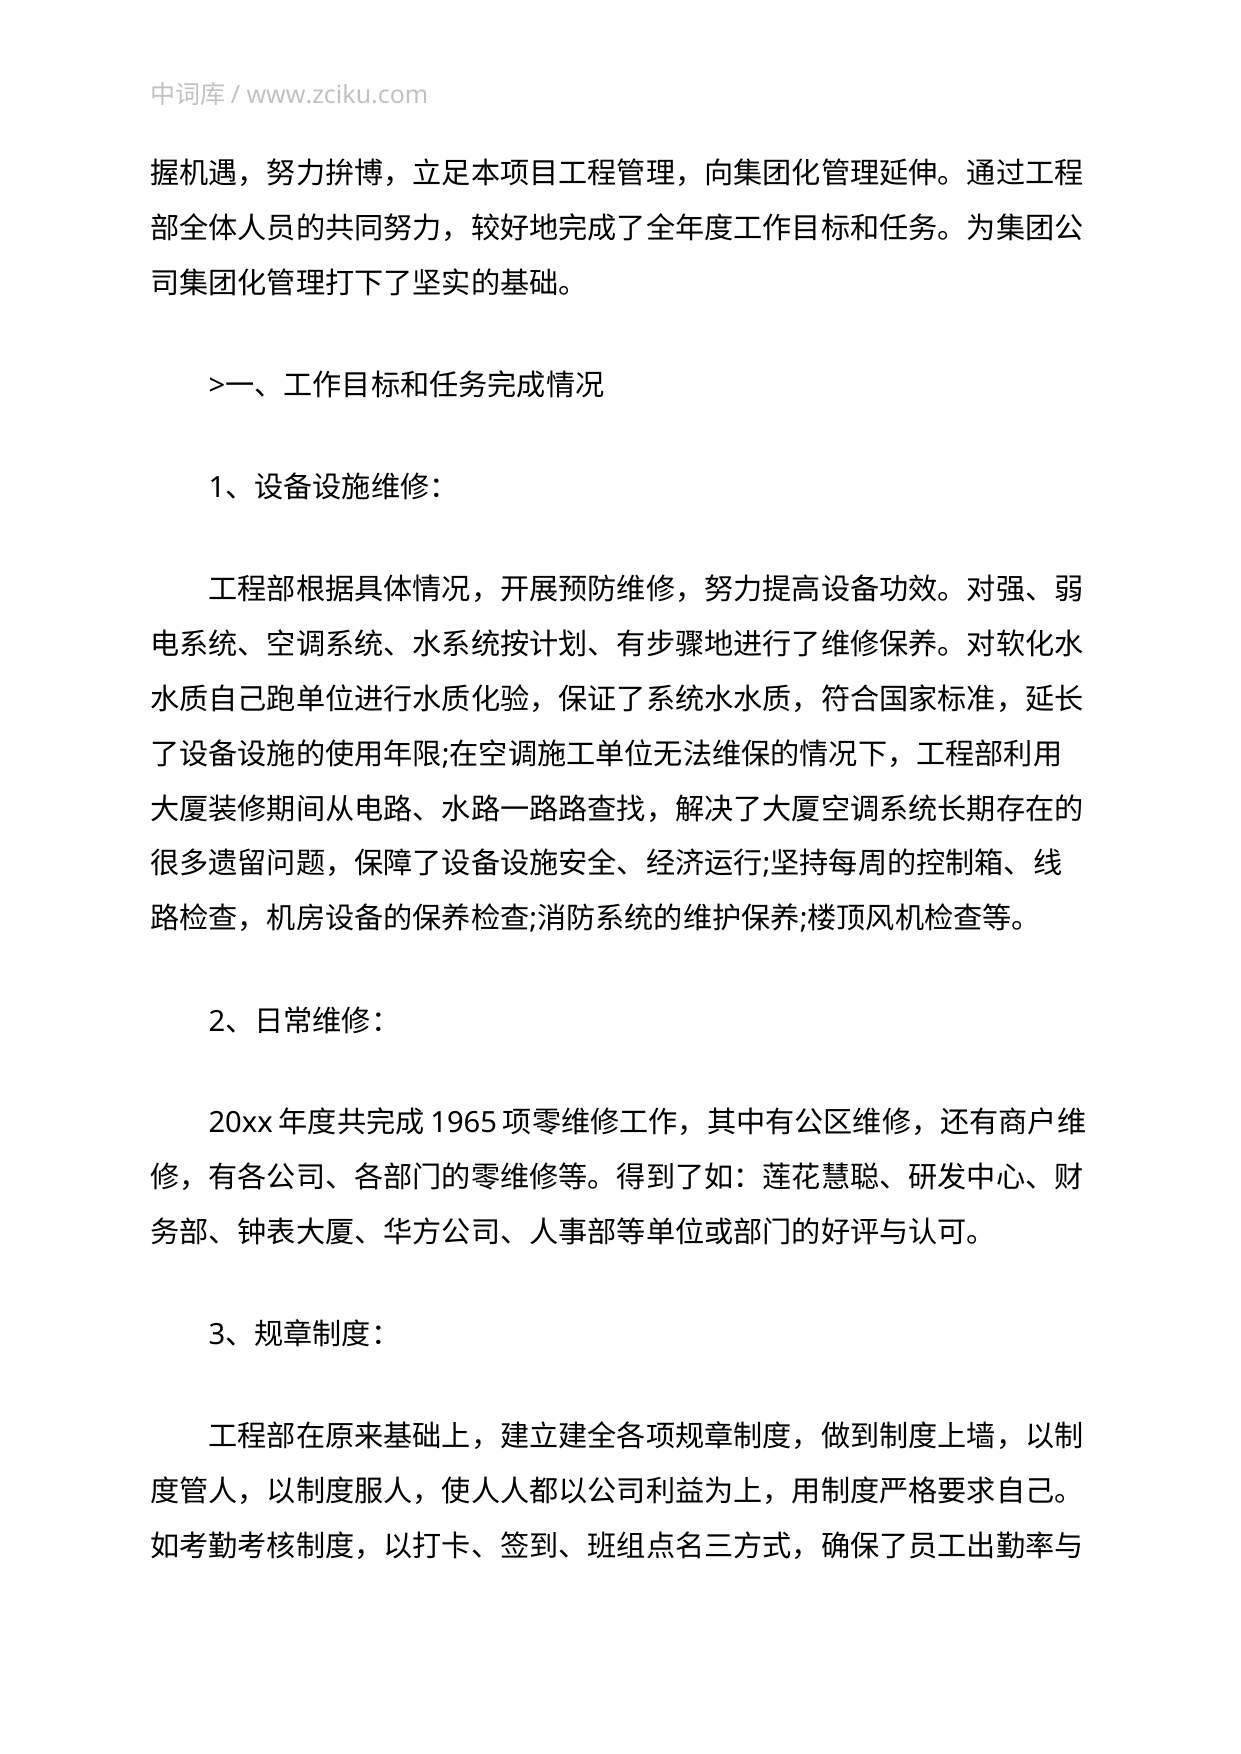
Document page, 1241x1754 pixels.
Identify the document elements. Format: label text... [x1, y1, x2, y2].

text 2、日常维修： [150, 997, 1090, 1039]
text 20xx年度共完成1965项零维修工作，其中有公区维修，还有商户维修，有各公司、各部门的零维修等。得到了如：莲花慧聪、研发中心、财务部、钟表大厦、华方公司、人事部等单位或部门的好评与认可。 [150, 1099, 1090, 1251]
text 1、设备设施维修： [150, 463, 1090, 506]
text 3、规章制度： [150, 1311, 1090, 1353]
text >一、工作目标和任务完成情况 [150, 362, 1090, 404]
text 工程部根据具体情况，开展预防维修，努力提高设备功效。对强、弱电系统、空调系统、水系统按计划、有步骤地进行了维修保养。对软化水水质自己跑单位进行水质化验，保证了系统水水质，符合国家标准，延长了设备设施的使用年限;在空调施工单位无法维保的情况下，工程部利用大厦装修期间从电路、水路一路路查找，解决了大厦空调系统长期存在的很多遗留问题，保障了设备设施安全、经济运行;坚持每周的控制箱、线路检查，机房设备的保养检查;消防系统的维护保养;楼顶风机检查等。 [150, 566, 1090, 937]
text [150, 150, 1090, 302]
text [150, 1413, 1090, 1565]
